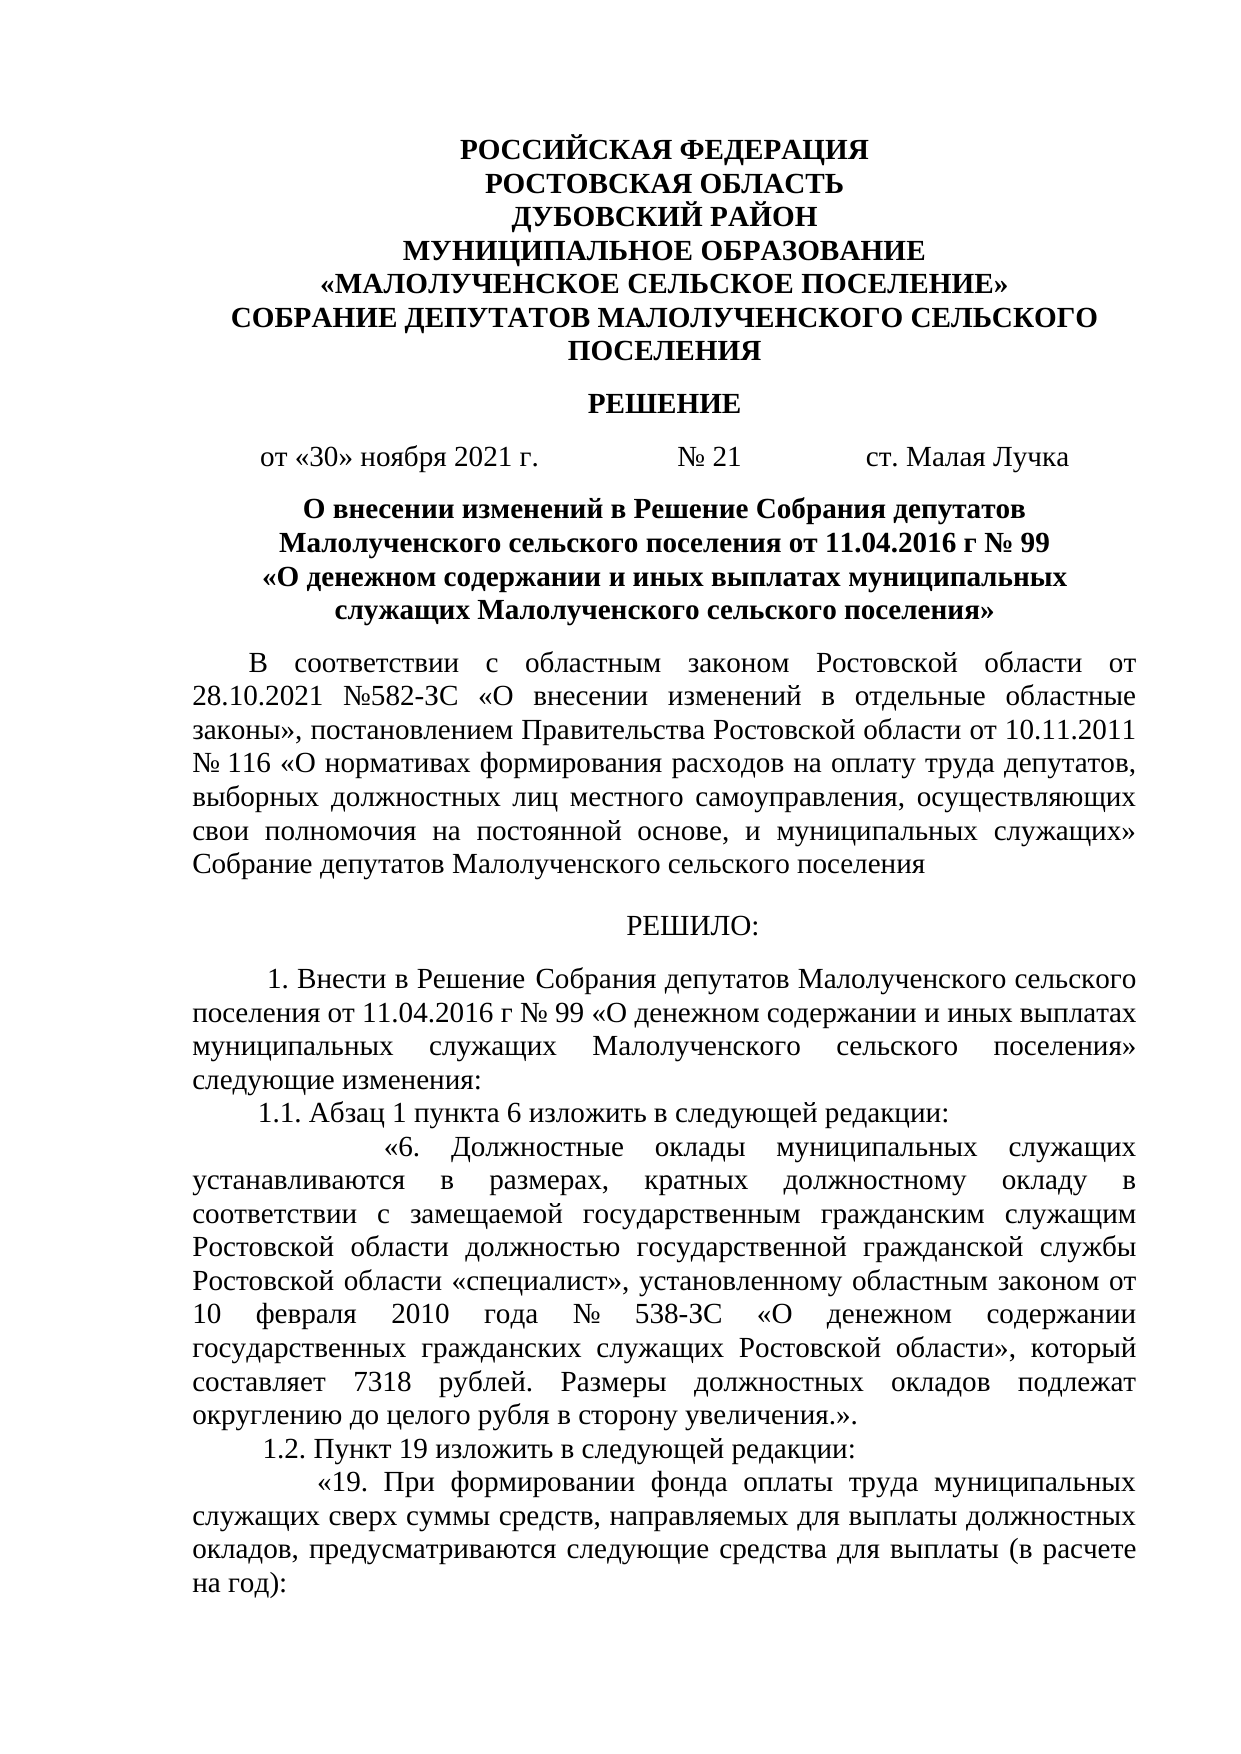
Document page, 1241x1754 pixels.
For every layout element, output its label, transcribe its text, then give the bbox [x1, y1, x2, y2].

text МУНИЦИПАЛЬНОЕ ОБРАЗОВАНИЕ [192, 233, 1137, 266]
text РОССИЙСКАЯ ФЕДЕРАЦИЯ [192, 132, 1137, 166]
text В соответствии с областным законом Ростовской области от 28.10.2021 №582-ЗС «О внесении изменений в отдельные областные законы», постановлением Правительства Ростовской области от 10.11.2011 № 116 «О нормативах формирования расходов на оплату труда депутатов, выборных должностных лиц местного самоуправления, осуществляющих свои полномочия на постоянной основе, и муниципальных служащих» Собрание депутатов Малолученского сельского поселения [192, 645, 1137, 880]
text СОБРАНИЕ ДЕПУТАТОВ МАЛОЛУЧЕНСКОГО СЕЛЬСКОГО ПОСЕЛЕНИЯ [192, 300, 1137, 367]
title 1.1. Абзац 1 пункта 6 изложить в следующей редакции: [192, 1095, 1137, 1129]
title муниципальных служащих Малолученского сельского поселения» следующие изменения: [192, 1028, 1137, 1095]
text РЕШЕНИЕ [192, 386, 1137, 420]
text «МАЛОЛУЧЕНСКОЕ СЕЛЬСКОЕ ПОСЕЛЕНИЕ» [192, 266, 1137, 300]
text РОСТОВСКАЯ ОБЛАСТЬ [192, 166, 1137, 199]
title «О денежном содержании и иных выплатах муниципальных служащих Малолученского сельского поселения» [192, 559, 1137, 626]
title 1. Внести в Решение Собрания депутатов Малолученского сельского поселения от 11.04.2016 г № 99 «О денежном содержании и иных выплатах [192, 961, 1137, 1028]
text от «30» ноября 2021 г. № 21 ст. Малая Лучка [192, 439, 1137, 472]
title 1.2. Пункт 19 изложить в следующей редакции: [262, 1431, 1137, 1464]
title «19. При формировании фонда оплаты труда муниципальных служащих сверх суммы средств, направляемых для выплаты должностных окладов, предусматриваются следующие средства для выплаты (в расчете на год): [192, 1464, 1137, 1598]
text ДУБОВСКИЙ РАЙОН [192, 199, 1137, 233]
text РЕШИЛО: [192, 908, 1137, 942]
text «6. Должностные оклады муниципальных служащих устанавливаются в размерах, кратных должностному окладу в соответствии с замещаемой государственным гражданским служащим Ростовской области должностью государственной гражданской службы Ростовской области «специалист», установленному областным законом от 10 февраля 2010 года № 538-ЗС «О денежном содержании государственных гражданских служащих Ростовской области», который составляет 7318 рублей. Размеры должностных окладов подлежат округлению до целого рубля в сторону увеличения.». [192, 1129, 1137, 1431]
title О внесении изменений в Решение Собрания депутатов Малолученского сельского поселения от 11.04.2016 г № 99 [192, 492, 1137, 559]
